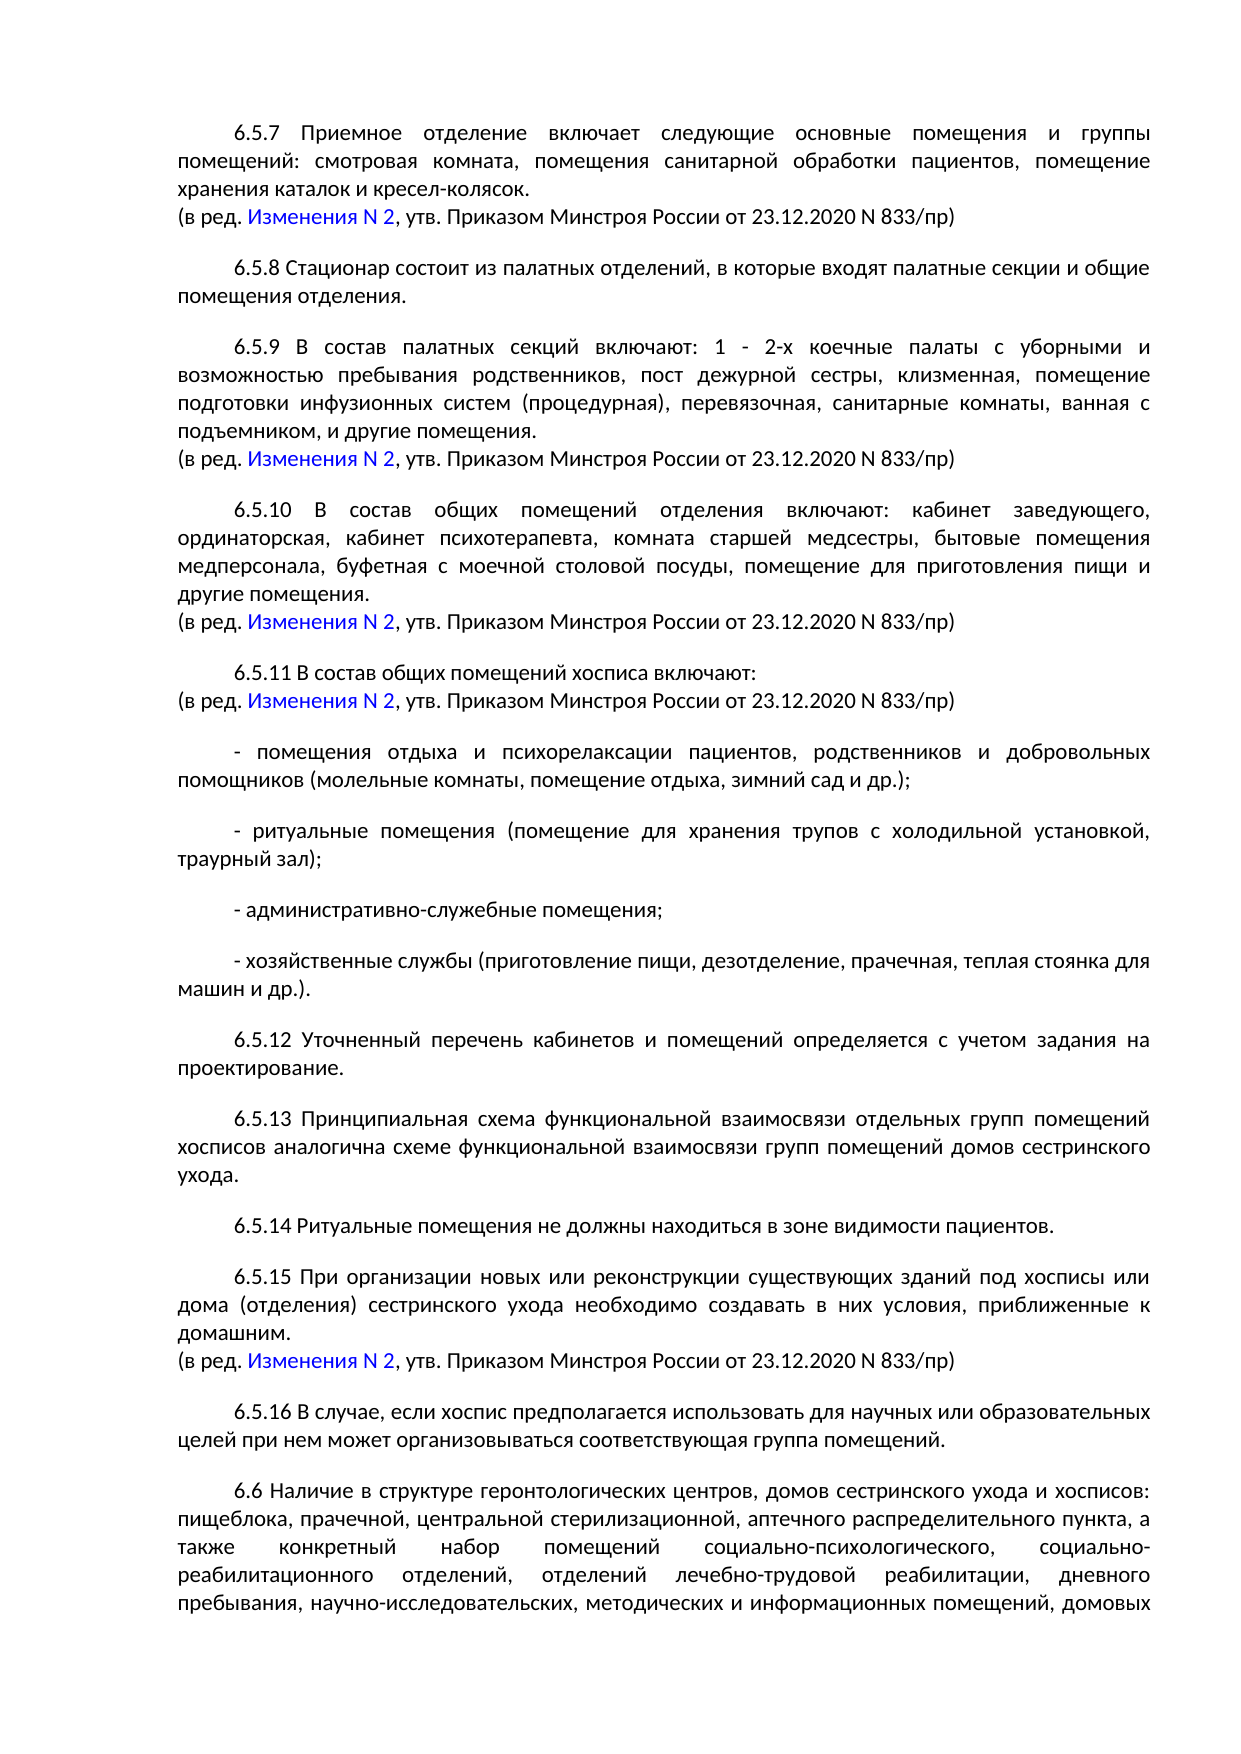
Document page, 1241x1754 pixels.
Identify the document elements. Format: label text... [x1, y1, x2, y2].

text 6.5.15 При организации новых или реконструкции существующих зданий под хосписы или дома (отделения) сестринского ухода необходимо создавать в них условия, приближенные к домашним. [177, 1262, 1152, 1346]
text 6.5.11 В состав общих помещений хосписа включают: [177, 658, 1152, 686]
text 6.5.7 Приемное отделение включает следующие основные помещения и группы помещений: смотровая комната, помещения санитарной обработки пациентов, помещение хранения каталок и кресел-колясок. [177, 118, 1152, 202]
text 6.5.8 Стационар состоит из палатных отделений, в которые входят палатные секции и общие помещения отделения. [177, 253, 1152, 309]
text - административно-служебные помещения; [177, 895, 1152, 923]
text (в ред. Изменения N 2, утв. Приказом Минстроя России от 23.12.2020 N 833/пр) [177, 686, 1152, 714]
text 6.5.12 Уточненный перечень кабинетов и помещений определяется с учетом задания на проектирование. [177, 1025, 1152, 1081]
text - хозяйственные службы (приготовление пищи, дезотделение, прачечная, теплая стоянка для машин и др.). [177, 946, 1152, 1002]
text 6.5.13 Принципиальная схема функциональной взаимосвязи отдельных групп помещений хосписов аналогична схеме функциональной взаимосвязи групп помещений домов сестринского ухода. [177, 1104, 1152, 1188]
text (в ред. Изменения N 2, утв. Приказом Минстроя России от 23.12.2020 N 833/пр) [177, 202, 1152, 230]
text - ритуальные помещения (помещение для хранения трупов с холодильной установкой, траурный зал); [177, 816, 1152, 872]
text 6.5.9 В состав палатных секций включают: 1 - 2-х коечные палаты с уборными и возможностью пребывания родственников, пост дежурной сестры, клизменная, помещение подготовки инфузионных систем (процедурная), перевязочная, санитарные комнаты, ванная с подъемником, и другие помещения. [177, 332, 1152, 444]
text (в ред. Изменения N 2, утв. Приказом Минстроя России от 23.12.2020 N 833/пр) [177, 444, 1152, 472]
text 6.5.14 Ритуальные помещения не должны находиться в зоне видимости пациентов. [177, 1211, 1152, 1239]
text (в ред. Изменения N 2, утв. Приказом Минстроя России от 23.12.2020 N 833/пр) [177, 607, 1152, 635]
text 6.5.16 В случае, если хоспис предполагается использовать для научных или образовательных целей при нем может организовываться соответствующая группа помещений. [177, 1397, 1152, 1453]
text (в ред. Изменения N 2, утв. Приказом Минстроя России от 23.12.2020 N 833/пр) [177, 1346, 1152, 1374]
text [177, 1476, 1152, 1616]
text - помещения отдыха и психорелаксации пациентов, родственников и добровольных помощников (молельные комнаты, помещение отдыха, зимний сад и др.); [177, 737, 1152, 793]
text 6.5.10 В состав общих помещений отделения включают: кабинет заведующего, ординаторская, кабинет психотерапевта, комната старшей медсестры, бытовые помещения медперсонала, буфетная с моечной столовой посуды, помещение для приготовления пищи и другие помещения. [177, 495, 1152, 607]
